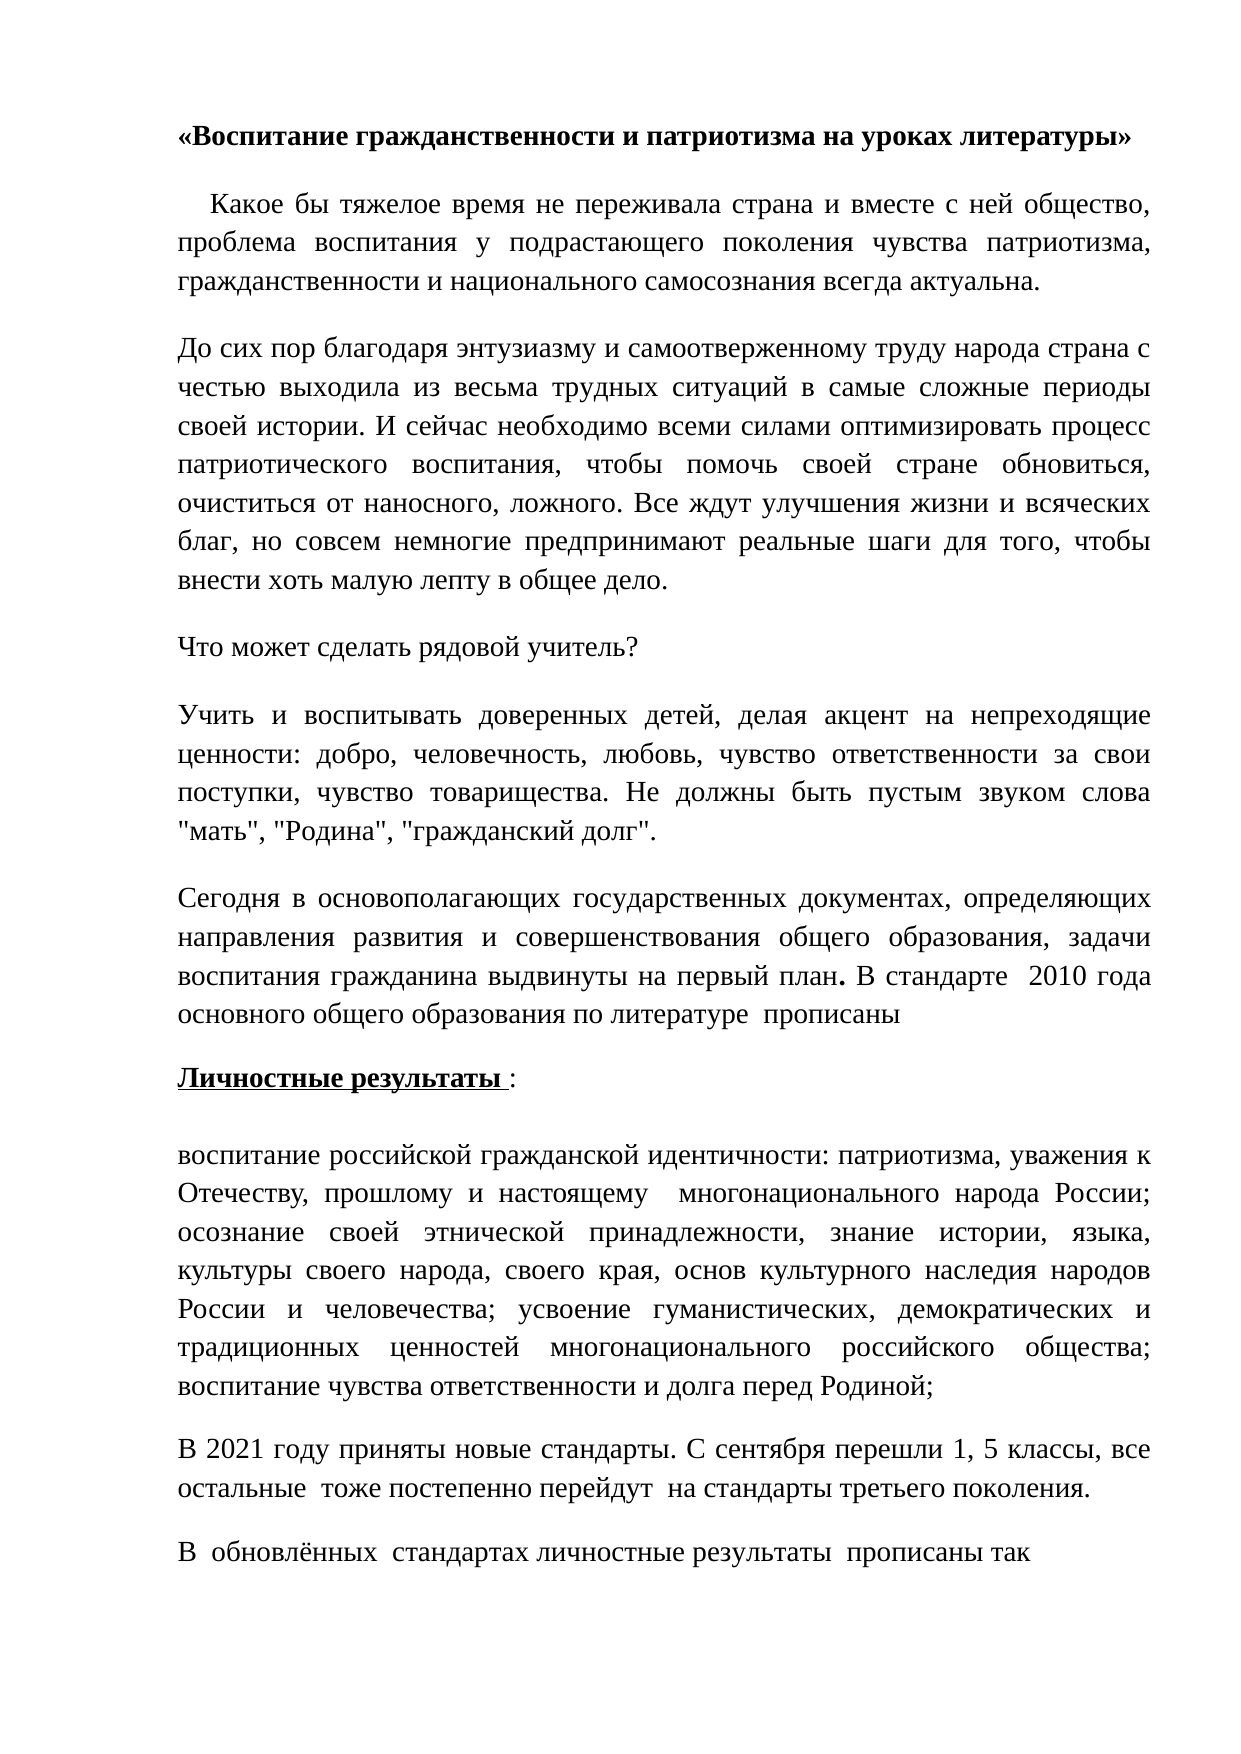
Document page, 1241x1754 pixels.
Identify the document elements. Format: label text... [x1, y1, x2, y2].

text В 2021 году приняты новые стандарты. С сентября перешли 1, 5 классы, все остальные тоже постепенно перейдут на стандарты третьего поколения. [177, 1432, 1152, 1504]
text «Воспитание гражданственности и патриотизма на уроках литературы» [177, 118, 1152, 152]
text Личностные результаты : [177, 1060, 1152, 1093]
text Какое бы тяжелое время не переживала страна и вместе с ней общество, проблема воспитания у подрастающего поколения чувства патриотизма, гражданственности и национального самосознания всегда актуальна. [177, 186, 1152, 296]
text Что может сделать рядовой учитель? [177, 629, 1152, 663]
text Учить и воспитывать доверенных детей, делая акцент на непреходящие ценности: добро, человечность, любовь, чувство ответственности за свои поступки, чувство товарищества. Не должны быть пустым звуком слова "мать", "Родина", "гражданский долг". [177, 697, 1152, 846]
text воспитание российской гражданской идентичности: патриотизма, уважения к Отечеству, прошлому и настоящему многонационального народа России; осознание своей этнической принадлежности, знание истории, языка, культуры своего народа, своего края, основ культурного наследия народов России и человечества; усвоение гуманистических, демократических и традиционных ценностей многонационального российского общества; воспитание чувства ответственности и долга перед Родиной; [177, 1137, 1152, 1402]
text До сих пор благодаря энтузиазму и самоотверженному труду народа страна с честью выходила из весьма трудных ситуаций в самые сложные периоды своей истории. И сейчас необходимо всеми силами оптимизировать процесс патриотического воспитания, чтобы помочь своей стране обновиться, очиститься от наносного, ложного. Все ждут улучшения жизни и всяческих благ, но совсем немногие предпринимают реальные шаги для того, чтобы внести хоть малую лепту в общее дело. [177, 331, 1152, 595]
text В обновлённых стандартах личностные результаты прописаны так [177, 1534, 1152, 1567]
text Сегодня в основополагающих государственных документах, определяющих направления развития и совершенствования общего образования, задачи воспитания гражданина выдвинуты на первый план. В стандарте 2010 года основного общего образования по литературе прописаны [177, 881, 1152, 1030]
